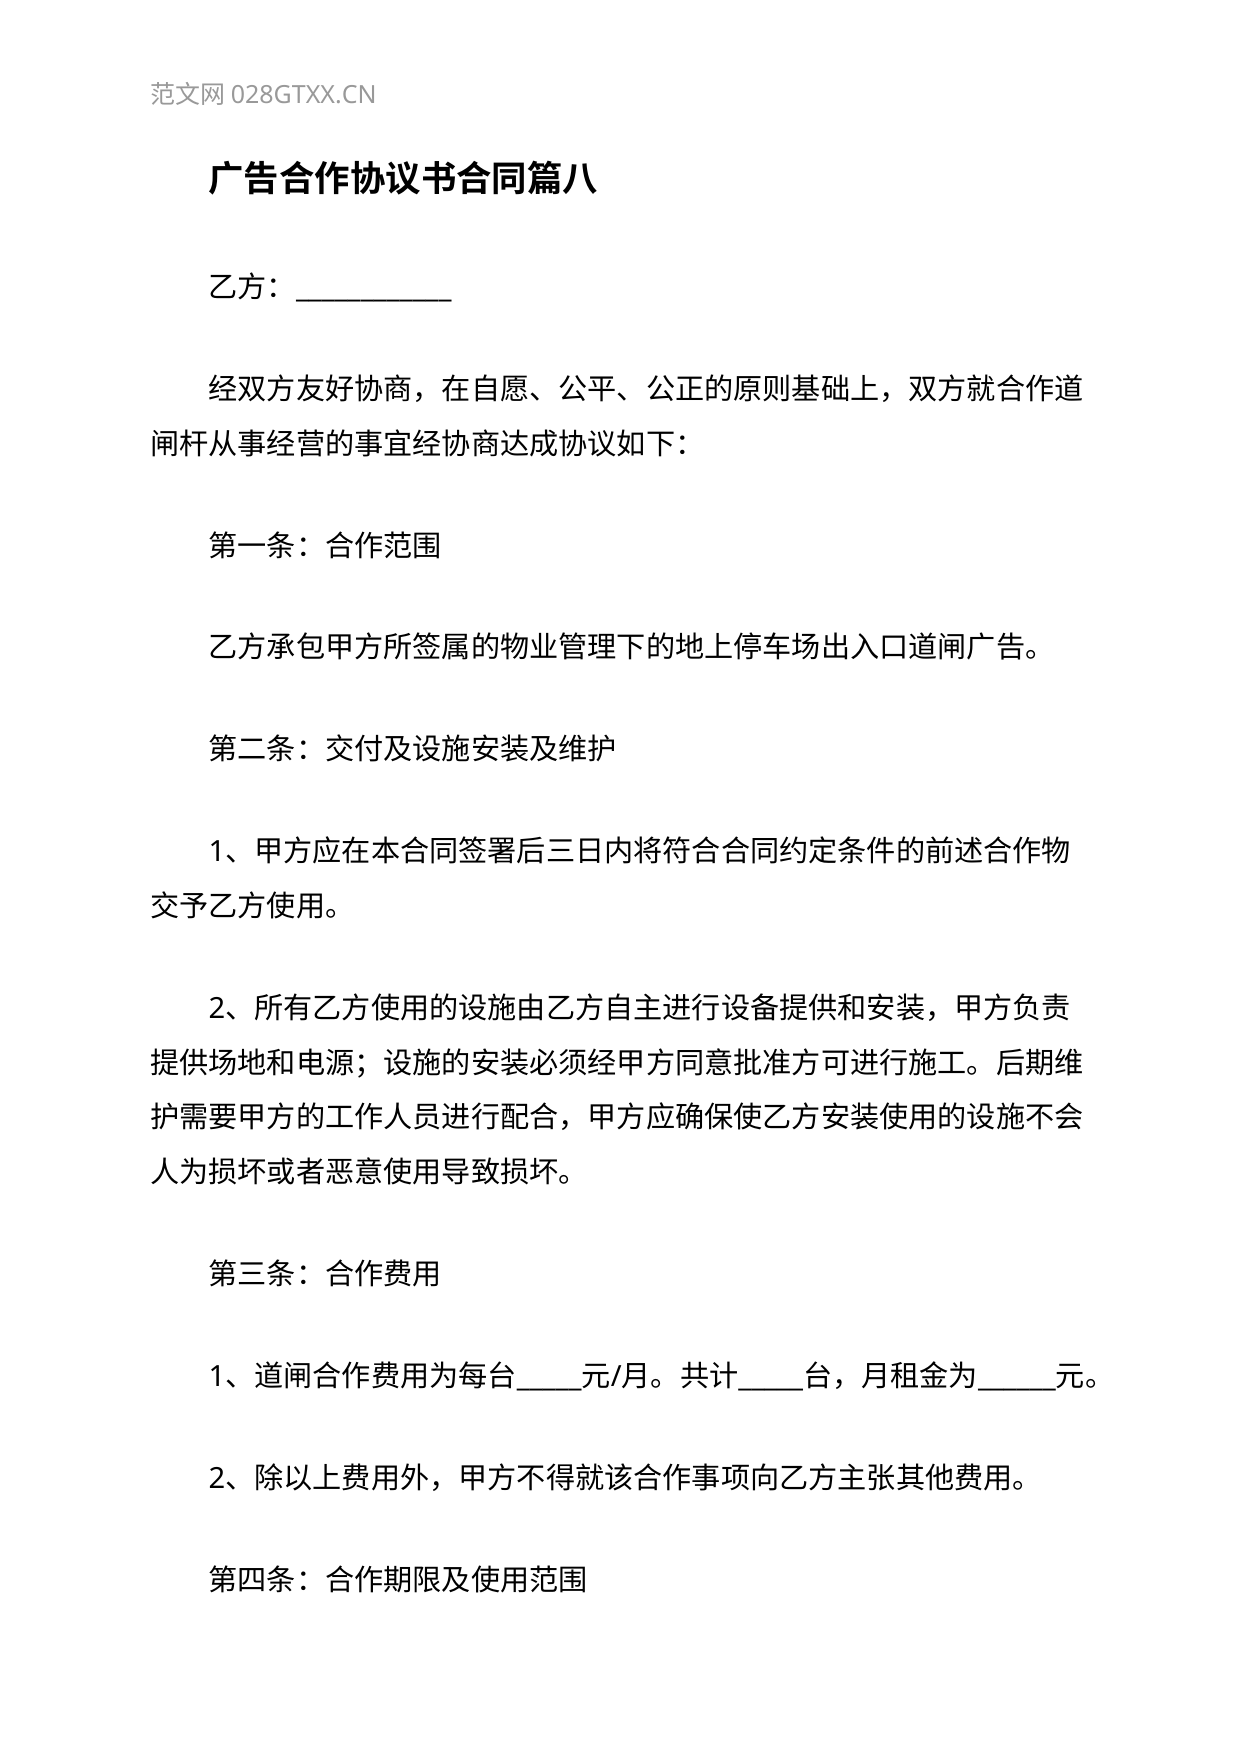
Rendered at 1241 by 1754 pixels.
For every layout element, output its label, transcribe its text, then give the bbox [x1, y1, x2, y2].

text 1、道闸合作费用为每台_____元/月。共计_____台，月租金为______元。 [150, 1352, 1090, 1395]
text 第二条：交付及设施安装及维护 [150, 726, 1090, 768]
text 乙方承包甲方所签属的物业管理下的地上停车场出入口道闸广告。 [150, 624, 1090, 666]
text 2、所有乙方使用的设施由乙方自主进行设备提供和安装，甲方负责提供场地和电源；设施的安装必须经甲方同意批准方可进行施工。后期维护需要甲方的工作人员进行配合，甲方应确保使乙方安装使用的设施不会人为损坏或者恶意使用导致损坏。 [150, 984, 1090, 1191]
text 第一条：合作范围 [150, 522, 1090, 564]
text 广告合作协议书合同篇八 [150, 150, 1090, 201]
text 经双方友好协商，在自愿、公平、公正的原则基础上，双方就合作道闸杆从事经营的事宜经协商达成协议如下： [150, 365, 1090, 463]
text 乙方：____________ [150, 263, 1090, 306]
text 1、甲方应在本合同签署后三日内将符合合同约定条件的前述合作物交予乙方使用。 [150, 827, 1090, 925]
text 第四条：合作期限及使用范围 [150, 1556, 1090, 1599]
text 第三条：合作费用 [150, 1251, 1090, 1293]
text 2、除以上费用外，甲方不得就该合作事项向乙方主张其他费用。 [150, 1454, 1090, 1497]
